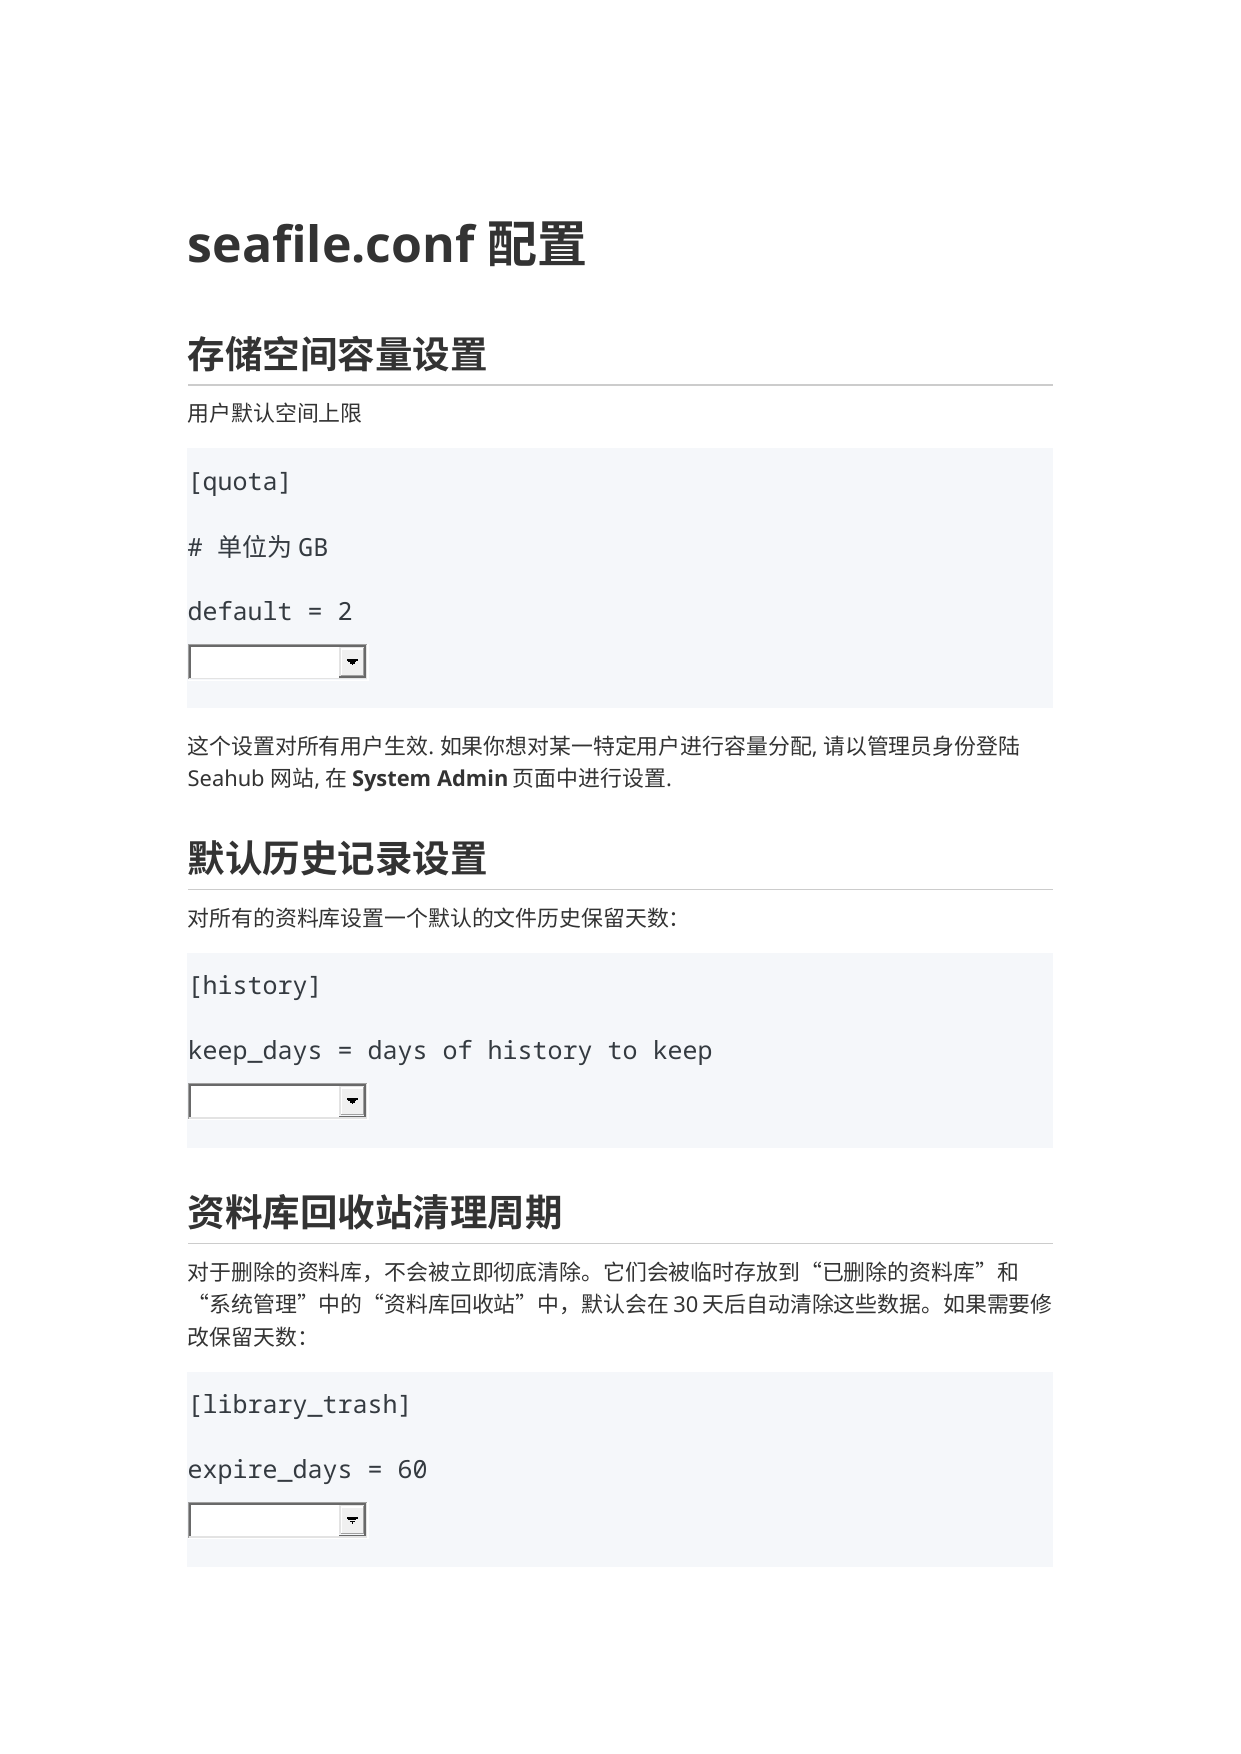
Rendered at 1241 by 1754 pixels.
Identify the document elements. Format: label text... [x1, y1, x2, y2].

text [library_trash] [187, 1372, 1053, 1437]
text 对所有的资料库设置一个默认的文件历史保留天数： [187, 900, 1053, 933]
text 对于删除的资料库，不会被立即彻底清除。它们会被临时存放到“已删除的资料库”和“系统管理”中的“资料库回收站”中，默认会在30天后自动清除这些数据。如果需要修改保留天数： [187, 1254, 1053, 1352]
text # 单位为 GB [187, 513, 1053, 578]
text expire_days = 60 [187, 1437, 1053, 1502]
text 这个设置对所有用户生效. 如果你想对某一特定用户进行容量分配, 请以管理员身份登陆 Seahub 网站, 在System Admin页面中进行设置. [187, 728, 1053, 793]
text default = 2 [187, 578, 1053, 643]
text keep_days = days of history to keep [187, 1018, 1053, 1083]
text seafile.conf 配置 [187, 192, 1053, 289]
text [quota] [187, 448, 1053, 513]
text 资料库回收站清理周期 [187, 1178, 1053, 1244]
text 默认历史记录设置 [187, 823, 1053, 890]
text 存储空间容量设置 [187, 319, 1053, 386]
text 用户默认空间上限 [187, 396, 1053, 428]
text [history] [187, 953, 1053, 1018]
